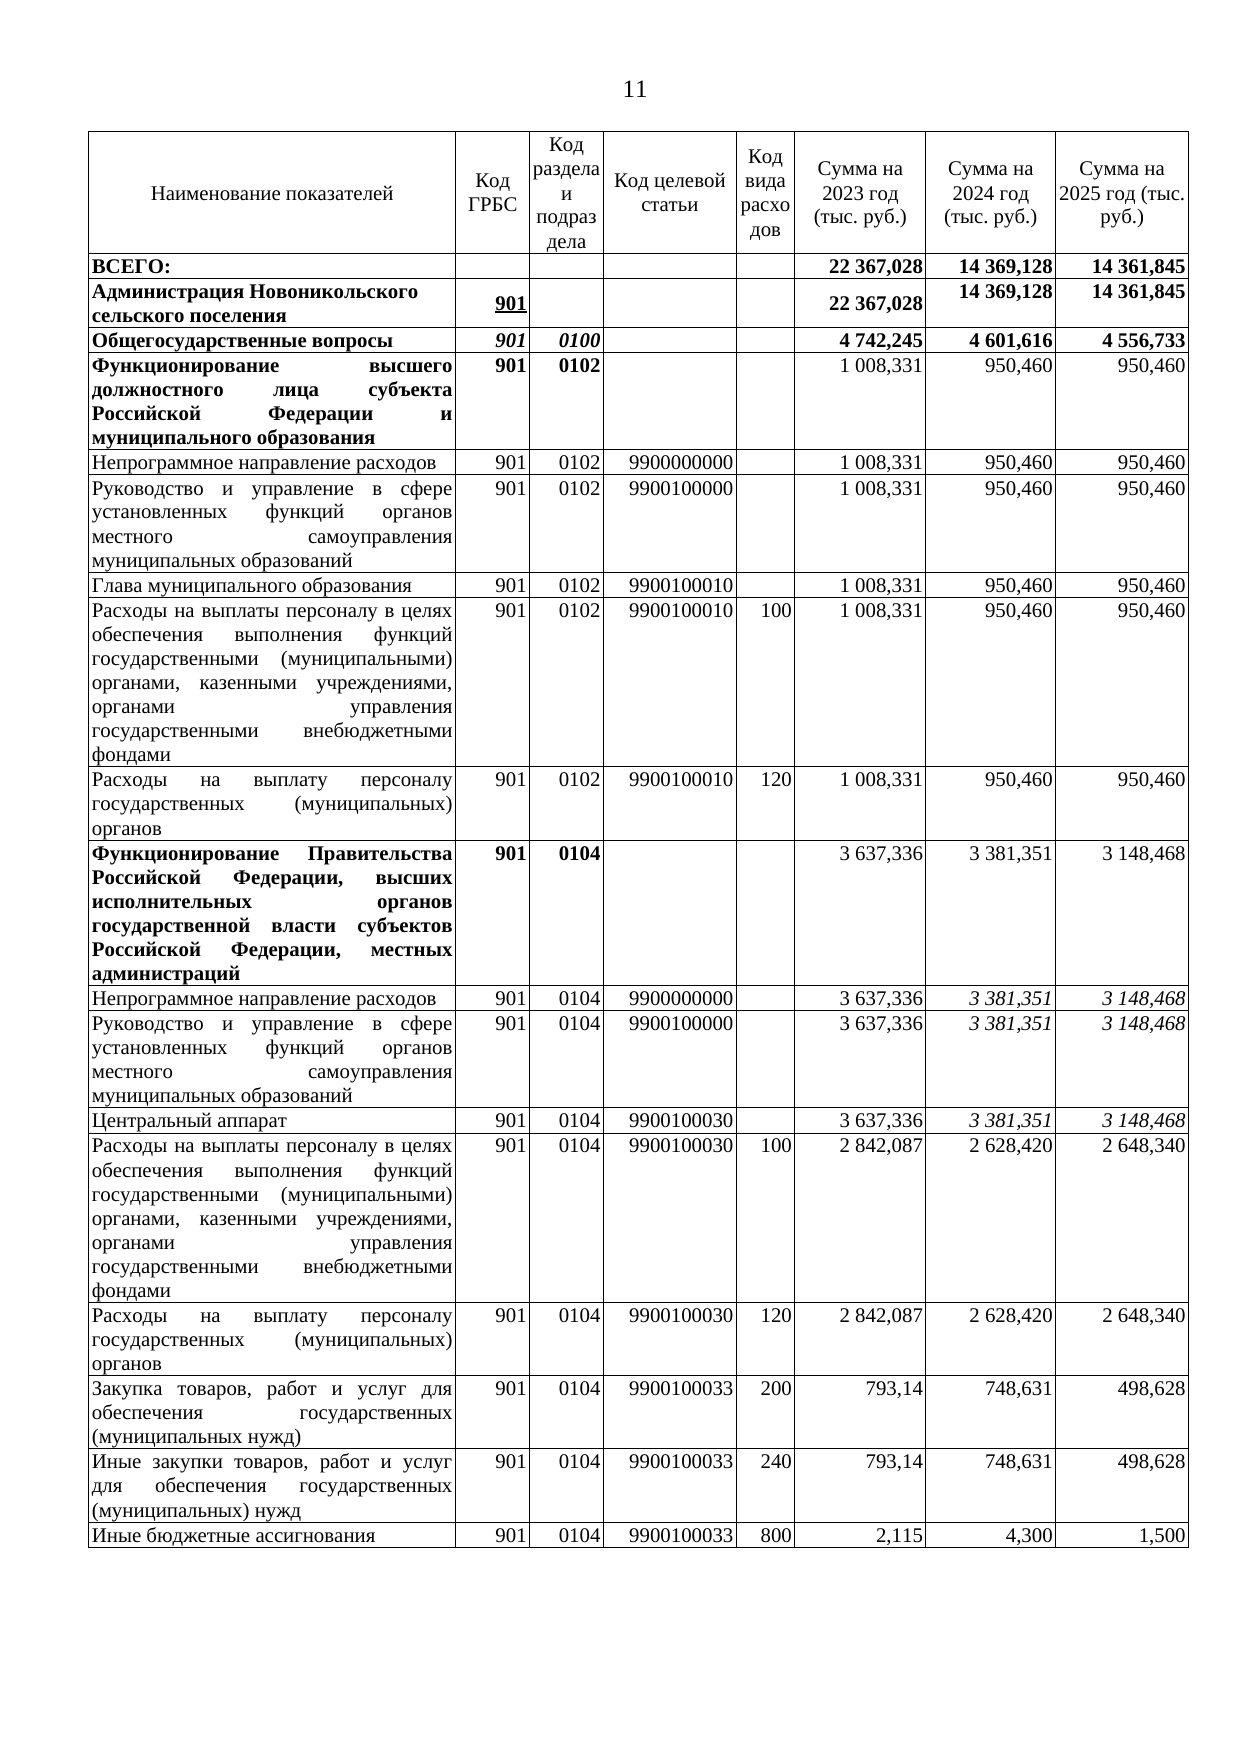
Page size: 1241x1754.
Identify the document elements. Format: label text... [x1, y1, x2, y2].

table_cell 950,460 [1056, 767, 1188, 839]
table_cell 950,460 [1056, 573, 1188, 597]
table_cell 3 148,468 [1056, 1108, 1188, 1132]
table_cell 9900000000 [604, 986, 736, 1010]
table_cell 0104 [530, 1011, 603, 1107]
table_cell 0104 [530, 1134, 603, 1302]
table_cell [604, 254, 736, 278]
table_cell 793,14 [795, 1449, 925, 1522]
table_cell [737, 450, 794, 474]
table_cell Руководство и управление в сфере установленных функций органов местного самоуправления муниципальных образований [89, 475, 455, 572]
table_cell [530, 254, 603, 278]
table_header Сумма на 2025 год (тыс. руб.) [1056, 132, 1188, 253]
table_cell 14 369,128 [926, 279, 1055, 327]
table_cell 14 361,845 [1056, 279, 1188, 327]
table_cell 1 008,331 [795, 598, 925, 766]
table_cell 901 [456, 573, 529, 597]
table_cell 950,460 [1056, 475, 1188, 572]
table_cell 950,460 [926, 475, 1055, 572]
table_header Код вида расходов [737, 132, 794, 253]
table_cell 748,631 [926, 1376, 1055, 1448]
table_cell 3 637,336 [795, 986, 925, 1010]
table_cell 901 [456, 1376, 529, 1448]
table_cell 800 [737, 1523, 794, 1547]
table_cell 0104 [530, 1376, 603, 1448]
table_cell 4 556,733 [1056, 328, 1188, 352]
table_cell 2 628,420 [926, 1303, 1055, 1375]
table_cell 0104 [530, 1523, 603, 1547]
table_cell Центральный аппарат [89, 1108, 455, 1132]
table_cell 1 008,331 [795, 475, 925, 572]
table_cell [737, 475, 794, 572]
table_cell Непрограммное направление расходов [89, 986, 455, 1010]
table_cell Иные бюджетные ассигнования [89, 1523, 455, 1547]
table_cell 9900100000 [604, 475, 736, 572]
table_cell 2 648,340 [1056, 1134, 1188, 1302]
table_header Код целевой статьи [604, 132, 736, 253]
table_cell 22 367,028 [795, 254, 925, 278]
table_cell 2 648,340 [1056, 1303, 1188, 1375]
table_cell [737, 1108, 794, 1132]
table_cell 3 381,351 [926, 841, 1055, 985]
table_cell [737, 841, 794, 985]
table_cell Закупка товаров, работ и услуг для обеспечения государственных (муниципальных нужд) [89, 1376, 455, 1448]
table_cell 901 [456, 328, 529, 352]
table_cell [737, 986, 794, 1010]
table_cell 9900100010 [604, 767, 736, 839]
table_cell 901 [456, 598, 529, 766]
table_cell [737, 254, 794, 278]
table_header Сумма на 2024 год (тыс. руб.) [926, 132, 1055, 253]
table_cell 2,115 [795, 1523, 925, 1547]
table_cell 3 637,336 [795, 841, 925, 985]
table_cell 3 148,468 [1056, 841, 1188, 985]
table_cell 4,300 [926, 1523, 1055, 1547]
table_cell 100 [737, 598, 794, 766]
table_cell Расходы на выплаты персоналу в целях обеспечения выполнения функций государственными (муниципальными) органами, казенными учреждениями, органами управления государственными внебюджетными фондами [89, 1134, 455, 1302]
table_cell Глава муниципального образования [89, 573, 455, 597]
table_cell [604, 279, 736, 327]
table_cell 0102 [530, 598, 603, 766]
table_cell 0102 [530, 767, 603, 839]
table_cell 4 742,245 [795, 328, 925, 352]
table_cell 950,460 [1056, 450, 1188, 474]
table_cell 901 [456, 475, 529, 572]
table_cell Руководство и управление в сфере установленных функций органов местного самоуправления муниципальных образований [89, 1011, 455, 1107]
table_cell 950,460 [926, 353, 1055, 449]
table_cell 3 381,351 [926, 986, 1055, 1010]
table_cell 14 369,128 [926, 254, 1055, 278]
table_cell 950,460 [926, 767, 1055, 839]
table_cell 901 [456, 353, 529, 449]
table_cell 120 [737, 767, 794, 839]
table_cell 901 [456, 767, 529, 839]
table_cell 1 008,331 [795, 767, 925, 839]
table_cell 9900100030 [604, 1303, 736, 1375]
table_cell 0100 [530, 328, 603, 352]
table_cell 2 842,087 [795, 1134, 925, 1302]
table_cell 0104 [530, 1303, 603, 1375]
table_cell [737, 353, 794, 449]
table_cell [604, 353, 736, 449]
table_cell 901 [456, 1011, 529, 1107]
table_cell 200 [737, 1376, 794, 1448]
table_cell 0102 [530, 573, 603, 597]
table_cell 901 [456, 986, 529, 1010]
table_cell 0104 [530, 1108, 603, 1132]
table_cell 0104 [530, 986, 603, 1010]
table_cell Функционирование высшего должностного лица субъекта Российской Федерации и муниципального образования [89, 353, 455, 449]
table_cell 9900100010 [604, 573, 736, 597]
table_cell Иные закупки товаров, работ и услуг для обеспечения государственных (муниципальных) нужд [89, 1449, 455, 1522]
table_cell 950,460 [1056, 353, 1188, 449]
table_header Наименование показателей [89, 132, 455, 253]
table_cell 9900100030 [604, 1108, 736, 1132]
table_cell 950,460 [1056, 598, 1188, 766]
table_cell ВСЕГО: [89, 254, 455, 278]
table_cell 3 381,351 [926, 1108, 1055, 1132]
table_cell 1 008,331 [795, 573, 925, 597]
table_cell Расходы на выплату персоналу государственных (муниципальных) органов [89, 767, 455, 839]
table_cell [737, 328, 794, 352]
table_cell 498,628 [1056, 1449, 1188, 1522]
table_cell 3 148,468 [1056, 1011, 1188, 1107]
table_cell 901 [456, 1523, 529, 1547]
table_cell 0102 [530, 353, 603, 449]
table_cell 2 842,087 [795, 1303, 925, 1375]
table_cell 1 008,331 [795, 450, 925, 474]
table_cell 240 [737, 1449, 794, 1522]
table_cell 901 [456, 1108, 529, 1132]
table_cell 901 [456, 450, 529, 474]
table_cell [737, 1011, 794, 1107]
table_cell Расходы на выплаты персоналу в целях обеспечения выполнения функций государственными (муниципальными) органами, казенными учреждениями, органами управления государственными внебюджетными фондами [89, 598, 455, 766]
table_cell 100 [737, 1134, 794, 1302]
table_cell Непрограммное направление расходов [89, 450, 455, 474]
table_cell 498,628 [1056, 1376, 1188, 1448]
table_cell 950,460 [926, 450, 1055, 474]
table_cell 9900100030 [604, 1134, 736, 1302]
table_cell 1 008,331 [795, 353, 925, 449]
table_cell 901 [456, 1134, 529, 1302]
table_cell 901 [456, 1449, 529, 1522]
table_cell 0102 [530, 475, 603, 572]
table_cell 0104 [530, 1449, 603, 1522]
table_cell 3 637,336 [795, 1108, 925, 1132]
table_cell [456, 254, 529, 278]
table_cell 9900100033 [604, 1376, 736, 1448]
table_header Код ГРБС [456, 132, 529, 253]
table_header Код раздела и подраздела [530, 132, 603, 253]
table_cell 901 [456, 1303, 529, 1375]
table_cell [530, 279, 603, 327]
table_cell 14 361,845 [1056, 254, 1188, 278]
table_cell 2 628,420 [926, 1134, 1055, 1302]
table_cell 793,14 [795, 1376, 925, 1448]
table_cell 3 637,336 [795, 1011, 925, 1107]
table_cell Администрация Новоникольского сельского поселения [89, 279, 455, 327]
table_cell Общегосударственные вопросы [89, 328, 455, 352]
table_cell 3 381,351 [926, 1011, 1055, 1107]
table_cell 4 601,616 [926, 328, 1055, 352]
table_cell 0104 [530, 841, 603, 985]
table_cell [737, 279, 794, 327]
table_cell 120 [737, 1303, 794, 1375]
table_cell Расходы на выплату персоналу государственных (муниципальных) органов [89, 1303, 455, 1375]
table_cell 9900100033 [604, 1523, 736, 1547]
table_cell [604, 841, 736, 985]
table_cell 22 367,028 [795, 279, 925, 327]
table_cell 9900100010 [604, 598, 736, 766]
table_cell 3 148,468 [1056, 986, 1188, 1010]
table_cell 950,460 [926, 573, 1055, 597]
table_cell 901 [456, 841, 529, 985]
table_cell Функционирование Правительства Российской Федерации, высших исполнительных органов государственной власти субъектов Российской Федерации, местных администраций [89, 841, 455, 985]
table_cell 0102 [530, 450, 603, 474]
table_cell [737, 573, 794, 597]
table_cell 748,631 [926, 1449, 1055, 1522]
table_header Сумма на 2023 год (тыс. руб.) [795, 132, 925, 253]
table_cell 1,500 [1056, 1523, 1188, 1547]
table_cell 901 [456, 279, 529, 327]
table_cell 9900100033 [604, 1449, 736, 1522]
table_cell 9900100000 [604, 1011, 736, 1107]
table_cell [604, 328, 736, 352]
table_cell 9900000000 [604, 450, 736, 474]
table_cell 950,460 [926, 598, 1055, 766]
